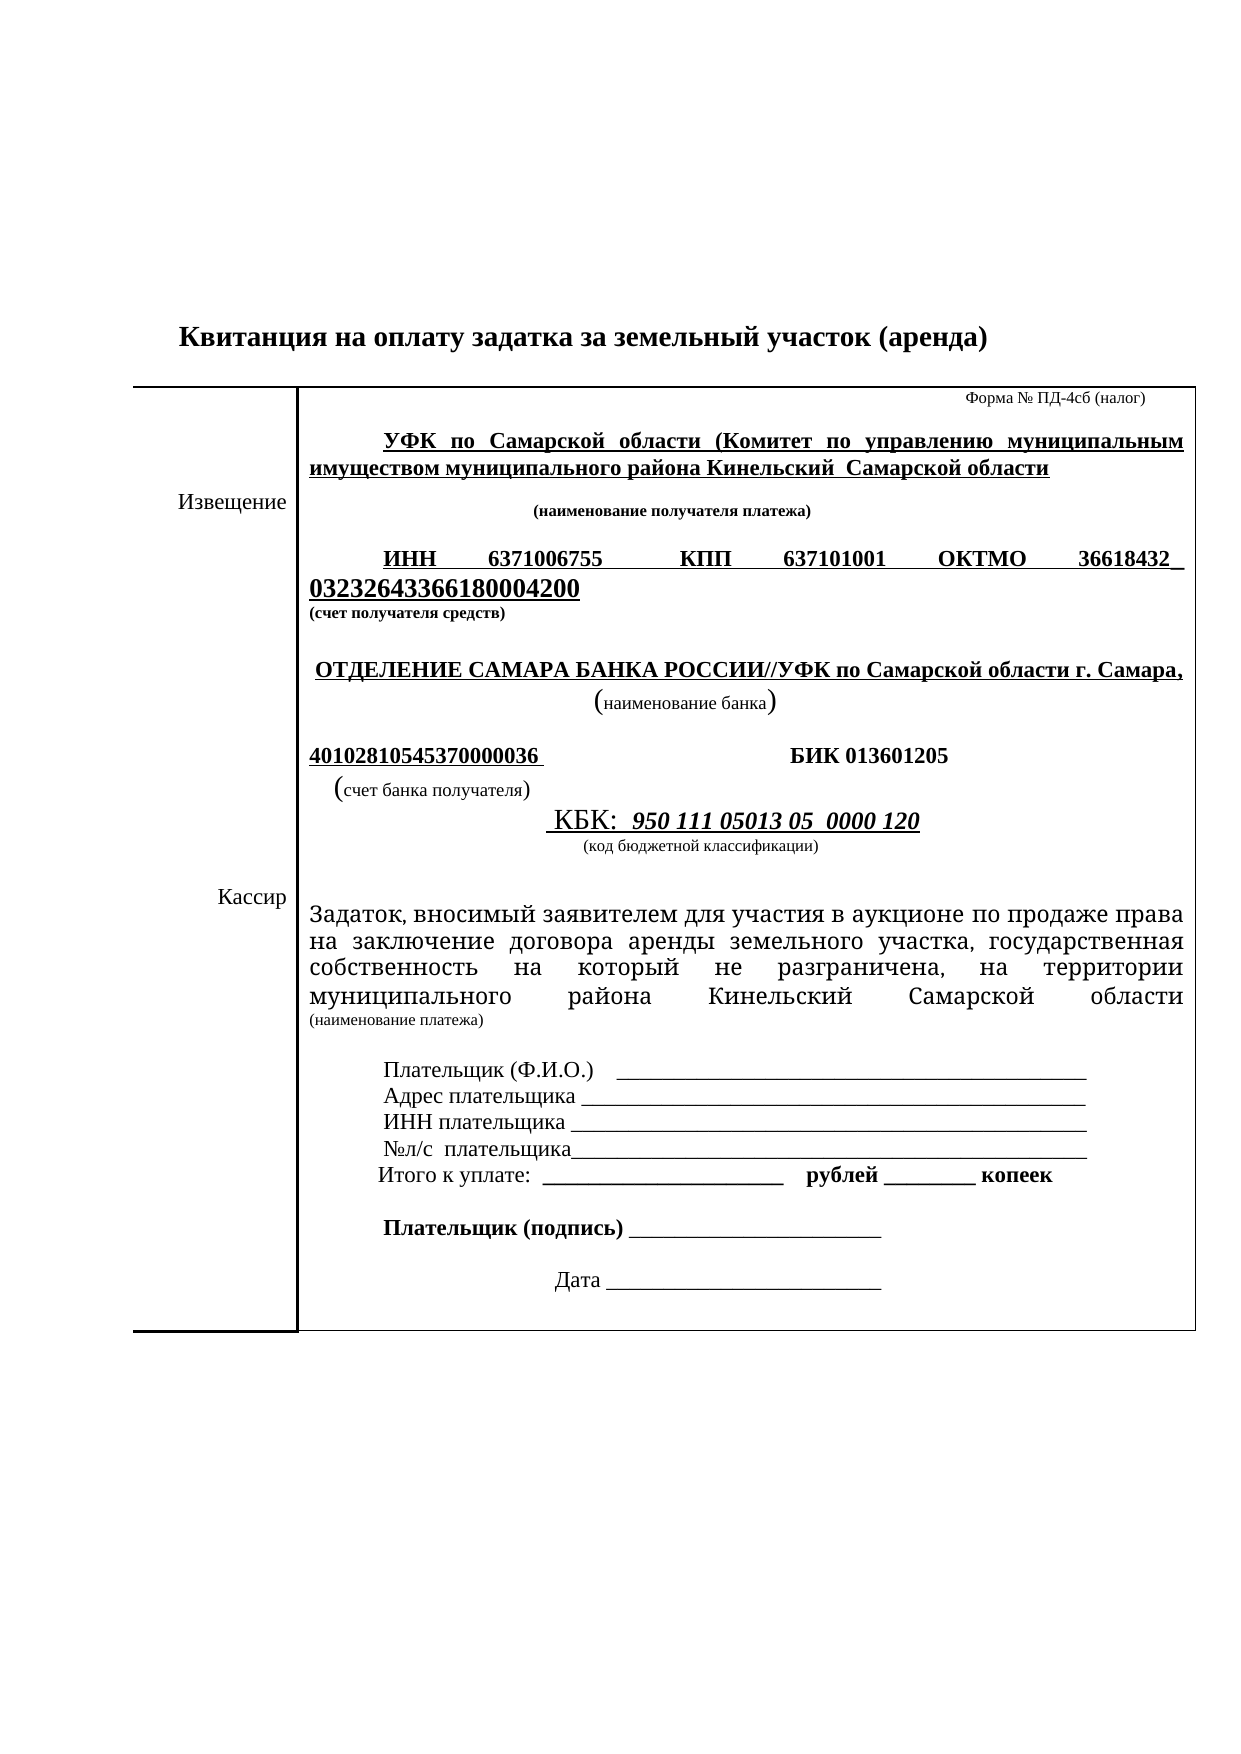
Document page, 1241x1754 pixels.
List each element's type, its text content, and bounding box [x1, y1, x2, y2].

text Квитанция на оплату задатка за земельный участок (аренда) [29, 319, 1063, 353]
table_header Извещение Кассир [133, 388, 296, 1330]
table_header Форма № ПД-4сб (налог) УФК по Самарской области (Комитет по управлению муниципальным имуществом муниципального района Кинельский Самарской области (наименование получателя платежа) ИНН 6371006755 КПП 637101001 ОКТМО 36618432_ 03232643366180004200 (счет получателя средств) ОТДЕЛЕНИЕ САМАРА БАНКА РОССИИ//УФК по Самарской области г. Самара, (наименование банка) 40102810545370000036 БИК 013601205 (счет банка получателя) КБК: 950 111 05013 05 0000 120 (код бюджетной классификации) Задаток, вносимый заявителем для участия в аукционе по продаже права на заключение договора аренды земельного участка, государственная собственность на который не разграничена, на территории муниципального района Кинельский Самарской области (наименование платежа) Плательщик (Ф.И.О.) _________________________________________ Адрес плательщика ____________________________________________ ИНН плательщика _____________________________________________ №л/с плательщика_____________________________________________ Итого к уплате: _____________________ рублей ________ копеек Плательщик (подпись) ______________________ Дата ________________________ [299, 388, 1195, 1330]
